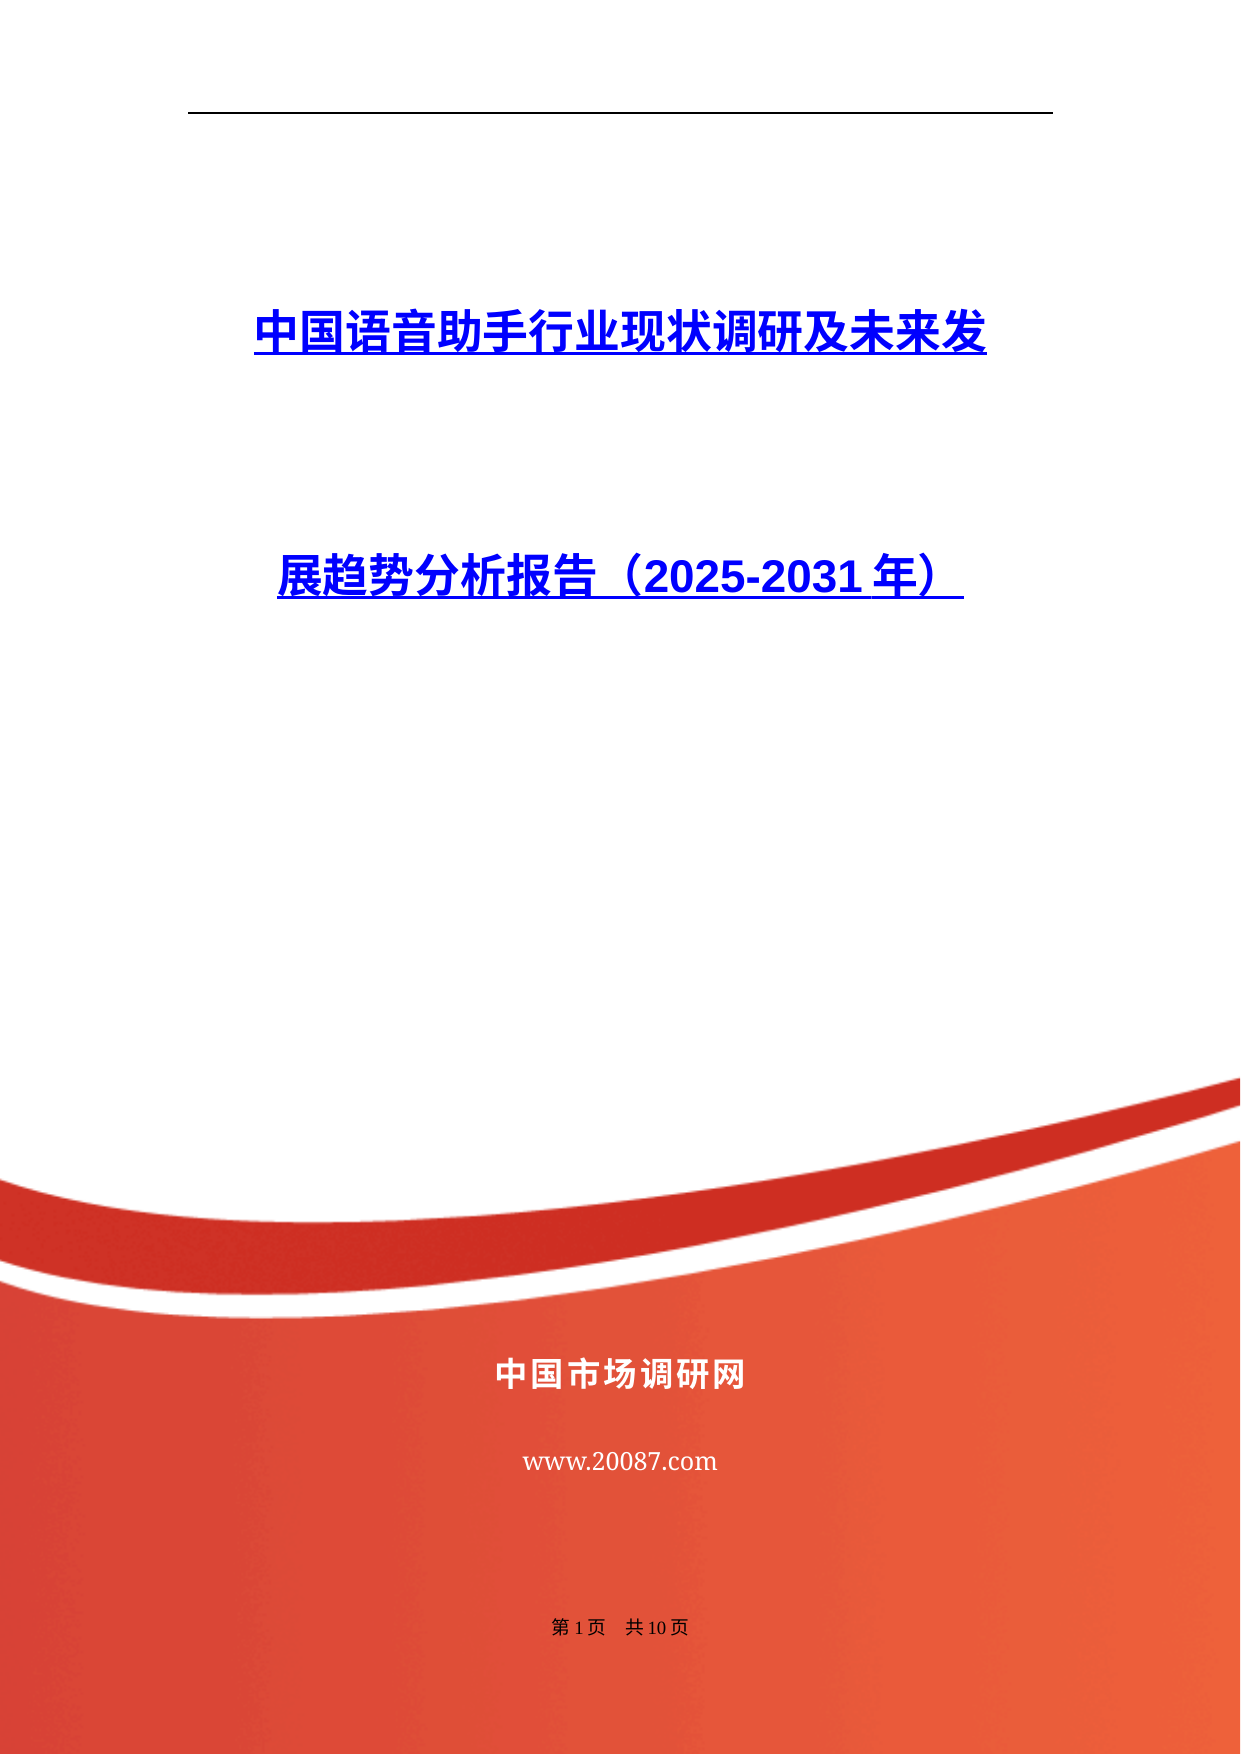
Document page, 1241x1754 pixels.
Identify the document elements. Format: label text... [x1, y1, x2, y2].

picture [0, 1006, 1241, 1754]
subtitle 中国市场调研网 [187, 1339, 1053, 1404]
table_header 中国语音助手行业现状调研及未来发展趋势分析报告（2025-2031年） [188, 207, 1053, 773]
text www.20087.com [187, 1428, 1053, 1493]
